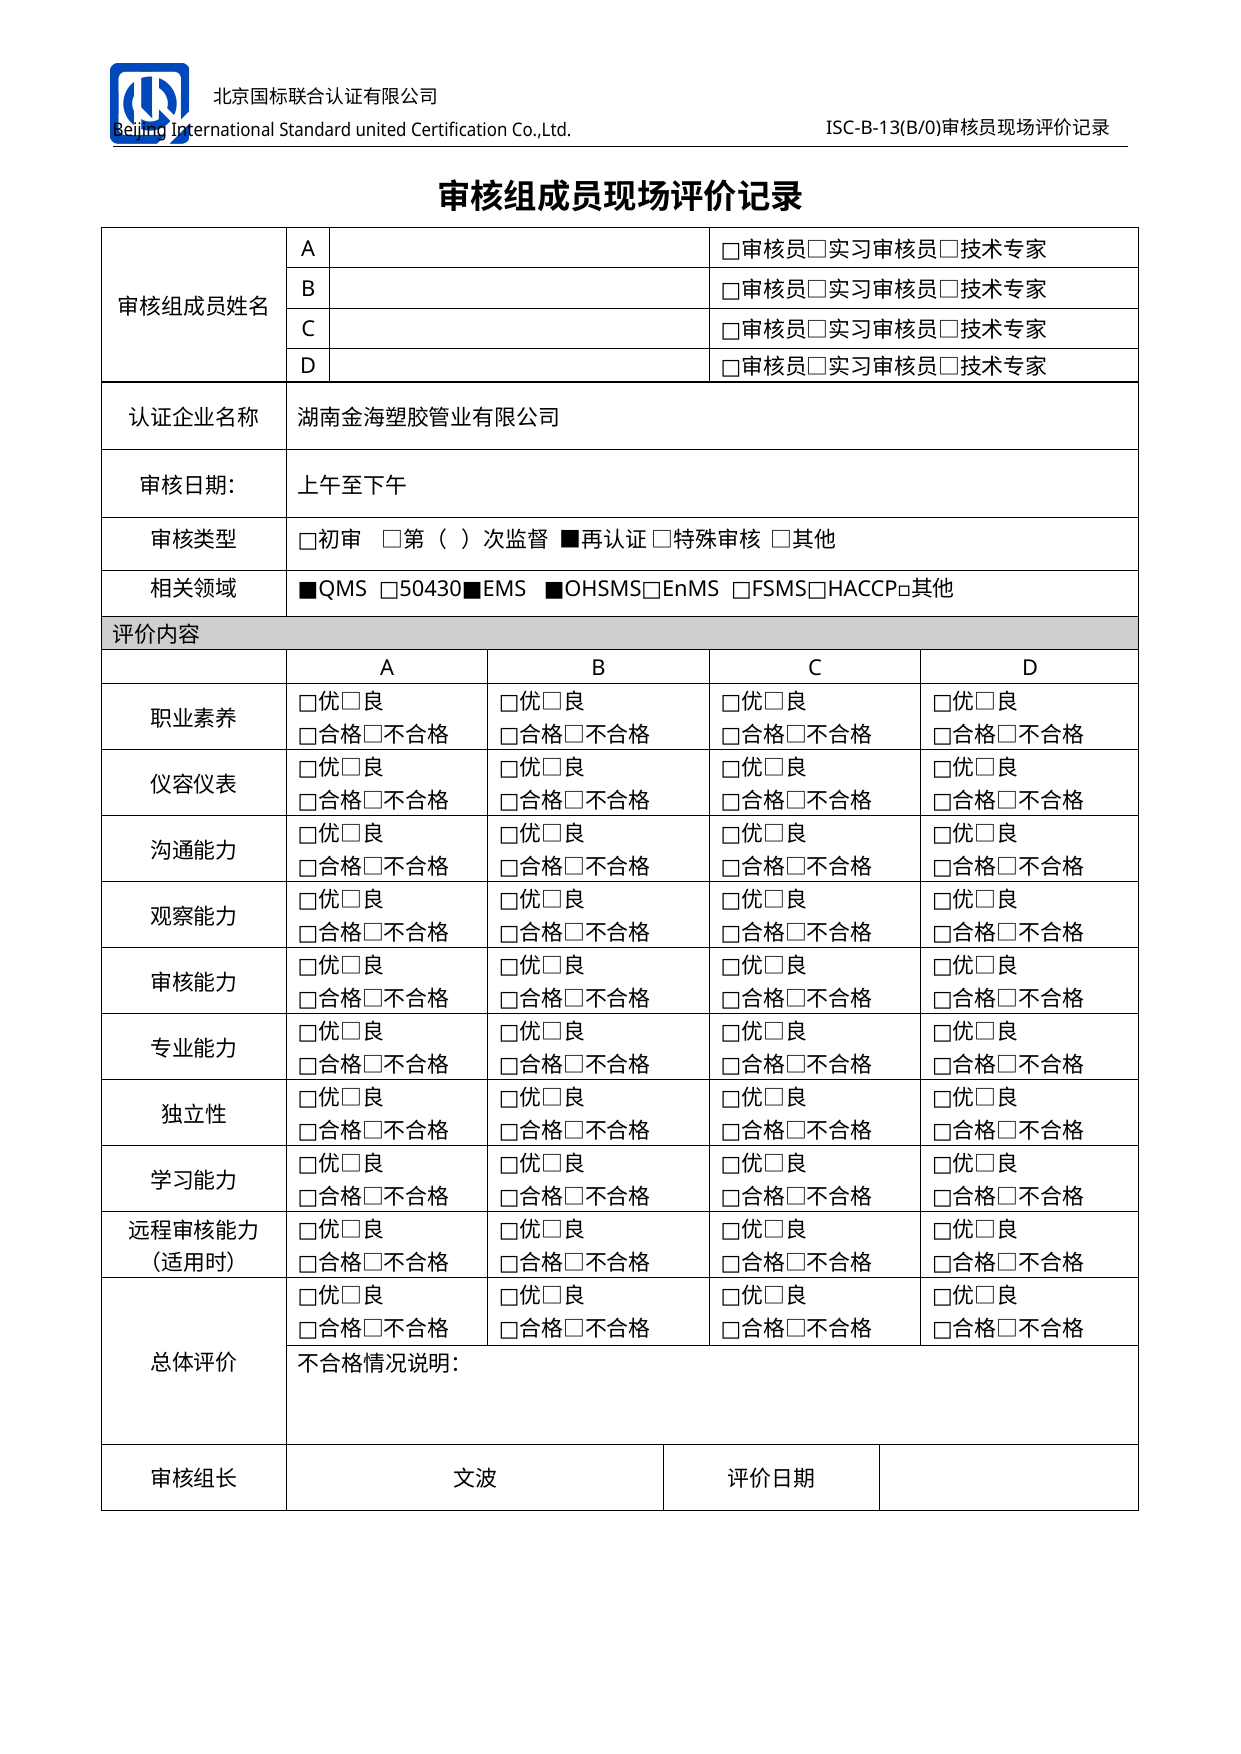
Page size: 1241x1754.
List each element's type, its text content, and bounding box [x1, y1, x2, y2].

table_cell 审核类型 [102, 518, 286, 570]
table_cell 沟通能力 [102, 816, 286, 881]
table_cell □优□良 □合格□不合格 [710, 1080, 920, 1145]
table_header □审核员□实习审核员□技术专家 [710, 228, 1138, 267]
table_cell □优□良 □合格□不合格 [710, 750, 920, 815]
table_cell 总体评价 [102, 1278, 286, 1443]
table_cell □优□良 □合格□不合格 [488, 684, 709, 749]
table_cell 评价内容 [102, 617, 1138, 649]
table_cell [330, 349, 709, 381]
table_cell D [921, 650, 1138, 683]
table_cell 文波 [287, 1445, 663, 1509]
table_cell □初审 □第（ ）次监督 ■再认证 □特殊审核 □其他 [287, 518, 1138, 570]
table_cell □优□良 □合格□不合格 [921, 1212, 1138, 1277]
table_cell □优□良 □合格□不合格 [710, 948, 920, 1013]
table_cell □优□良 □合格□不合格 [287, 948, 487, 1013]
table_cell □审核员□实习审核员□技术专家 [710, 349, 1138, 381]
table_cell □优□良 □合格□不合格 [710, 1146, 920, 1211]
table_cell □优□良 □合格□不合格 [287, 1014, 487, 1079]
text 审核组成员现场评价记录 [112, 162, 1128, 227]
table_cell 评价日期 [664, 1445, 879, 1509]
table_cell □优□良 □合格□不合格 [710, 1014, 920, 1079]
table_cell 上午至下午 [287, 450, 1138, 517]
table_cell □优□良 □合格□不合格 [287, 1212, 487, 1277]
table_cell [330, 268, 709, 308]
table_cell 职业素养 [102, 684, 286, 749]
table_cell □优□良 □合格□不合格 [488, 816, 709, 881]
table_cell □优□良 □合格□不合格 [488, 1146, 709, 1211]
table_header A [287, 228, 329, 267]
table_header [330, 228, 709, 267]
table_cell C [710, 650, 920, 683]
table_header 审核组成员姓名 [102, 228, 286, 381]
table_cell □优□良 □合格□不合格 [710, 1278, 920, 1345]
table_cell □优□良 □合格□不合格 [921, 816, 1138, 881]
table_cell □优□良 □合格□不合格 [488, 1014, 709, 1079]
table_cell □优□良 □合格□不合格 [287, 1146, 487, 1211]
table_cell □优□良 □合格□不合格 [287, 1278, 487, 1345]
table_cell B [488, 650, 709, 683]
table_cell 学习能力 [102, 1146, 286, 1211]
table_cell ■QMS □50430■EMS ■OHSMS□EnMS □FSMS□HACCP□其他 [287, 571, 1138, 616]
table_cell □优□良 □合格□不合格 [921, 684, 1138, 749]
table_cell □优□良 □合格□不合格 [921, 1146, 1138, 1211]
table_cell □审核员□实习审核员□技术专家 [710, 309, 1138, 348]
table_cell □优□良 □合格□不合格 [287, 882, 487, 947]
table_cell D [287, 349, 329, 381]
table_cell □优□良 □合格□不合格 [488, 750, 709, 815]
table_cell [880, 1445, 1138, 1509]
table_cell □优□良 □合格□不合格 [710, 1212, 920, 1277]
table_cell 不合格情况说明： [287, 1346, 1138, 1443]
table_cell □审核员□实习审核员□技术专家 [710, 268, 1138, 308]
table_cell 观察能力 [102, 882, 286, 947]
table_cell [102, 650, 286, 683]
table_cell □优□良 □合格□不合格 [488, 1212, 709, 1277]
table_cell 仪容仪表 [102, 750, 286, 815]
table_cell □优□良 □合格□不合格 [921, 1080, 1138, 1145]
table_cell 远程审核能力 （适用时） [102, 1212, 286, 1277]
table_cell □优□良 □合格□不合格 [921, 750, 1138, 815]
table_cell □优□良 □合格□不合格 [488, 882, 709, 947]
table_cell 审核组长 [102, 1445, 286, 1509]
table_cell □优□良 □合格□不合格 [921, 1014, 1138, 1079]
table_cell 专业能力 [102, 1014, 286, 1079]
table_cell □优□良 □合格□不合格 [921, 1278, 1138, 1345]
table_cell 审核日期： [102, 450, 286, 517]
table_cell □优□良 □合格□不合格 [488, 1080, 709, 1145]
table_cell □优□良 □合格□不合格 [287, 1080, 487, 1145]
table_cell □优□良 □合格□不合格 [287, 684, 487, 749]
table_cell 认证企业名称 [102, 383, 286, 449]
table_cell 湖南金海塑胶管业有限公司 [287, 383, 1138, 449]
table_cell □优□良 □合格□不合格 [488, 948, 709, 1013]
table_cell 审核能力 [102, 948, 286, 1013]
table_cell [330, 309, 709, 348]
table_cell □优□良 □合格□不合格 [710, 684, 920, 749]
table_cell A [287, 650, 487, 683]
table_cell 相关领域 [102, 571, 286, 616]
picture [110, 63, 190, 144]
table_cell C [287, 309, 329, 348]
table_cell □优□良 □合格□不合格 [921, 948, 1138, 1013]
table_cell □优□良 □合格□不合格 [287, 816, 487, 881]
table_cell □优□良 □合格□不合格 [710, 816, 920, 881]
table_cell □优□良 □合格□不合格 [710, 882, 920, 947]
table_cell B [287, 268, 329, 308]
table_cell □优□良 □合格□不合格 [488, 1278, 709, 1345]
table_cell □优□良 □合格□不合格 [921, 882, 1138, 947]
table_cell 独立性 [102, 1080, 286, 1145]
table_cell □优□良 □合格□不合格 [287, 750, 487, 815]
